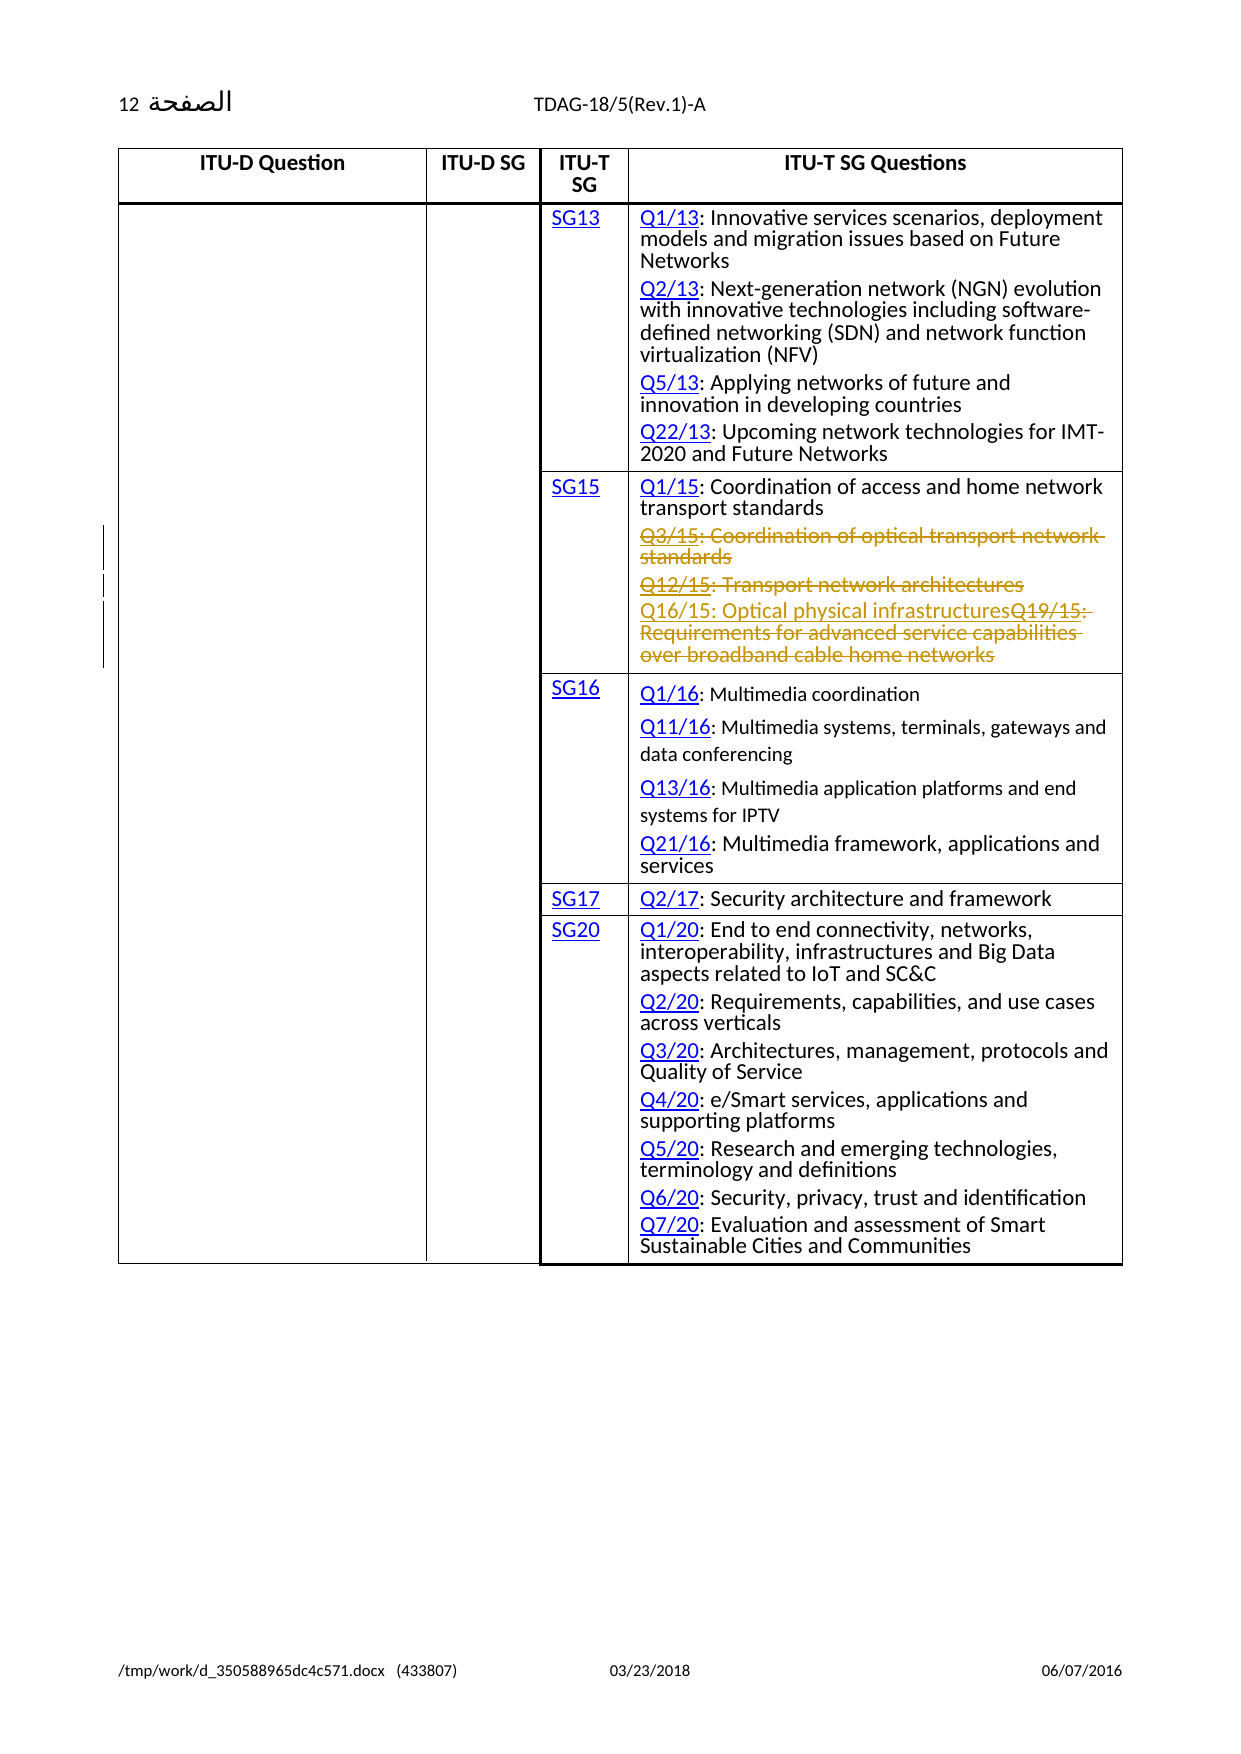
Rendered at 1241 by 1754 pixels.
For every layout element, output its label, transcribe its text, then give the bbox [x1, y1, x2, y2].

table_header ITU-T SG Questions [629, 149, 1122, 202]
table_cell SG15 [542, 472, 628, 672]
table_cell Q1/20: End to end connectivity, networks, interoperability, infrastructures and Big Data aspects related to IoT and SC&C Q2/20: Requirements, capabilities, and use cases across verticals Q3/20: Architectures, management, protocols and Quality of Service Q4/20: e/Smart services, applications and supporting platforms Q5/20: Research and emerging technologies, terminology and definitions Q6/20: Security, privacy, trust and identification Q7/20: Evaluation and assessment of Smart Sustainable Cities and Communities [629, 916, 1122, 1263]
table_cell Q1/15: Coordination of access and home network transport standards [629, 472, 1122, 672]
table_header ITU-D Question [119, 149, 426, 202]
table_cell SG17 [542, 884, 628, 915]
table_cell SG13 [542, 205, 628, 471]
table_cell SG20 [542, 916, 628, 1263]
table_header ITU-D SG [427, 149, 539, 202]
table_cell SG16 [542, 674, 628, 883]
table_cell Q2/17: Security architecture and framework [629, 884, 1122, 915]
table_cell Q1/16: Multimedia coordination Q11/16: Multimedia systems, terminals, gateways and data conferencing Q13/16: Multimedia application platforms and end systems for IPTV Q21/16: Multimedia framework, applications and services [629, 674, 1122, 883]
table_header ITU-T SG [542, 149, 628, 202]
table_cell Q1/13: Innovative services scenarios, deployment models and migration issues based on Future Networks Q2/13: Next-generation network (NGN) evolution with innovative technologies including software-defined networking (SDN) and network function virtualization (NFV) Q5/13: Applying networks of future and innovation in developing countries Q22/13: Upcoming network technologies for IMT-2020 and Future Networks [629, 205, 1122, 471]
